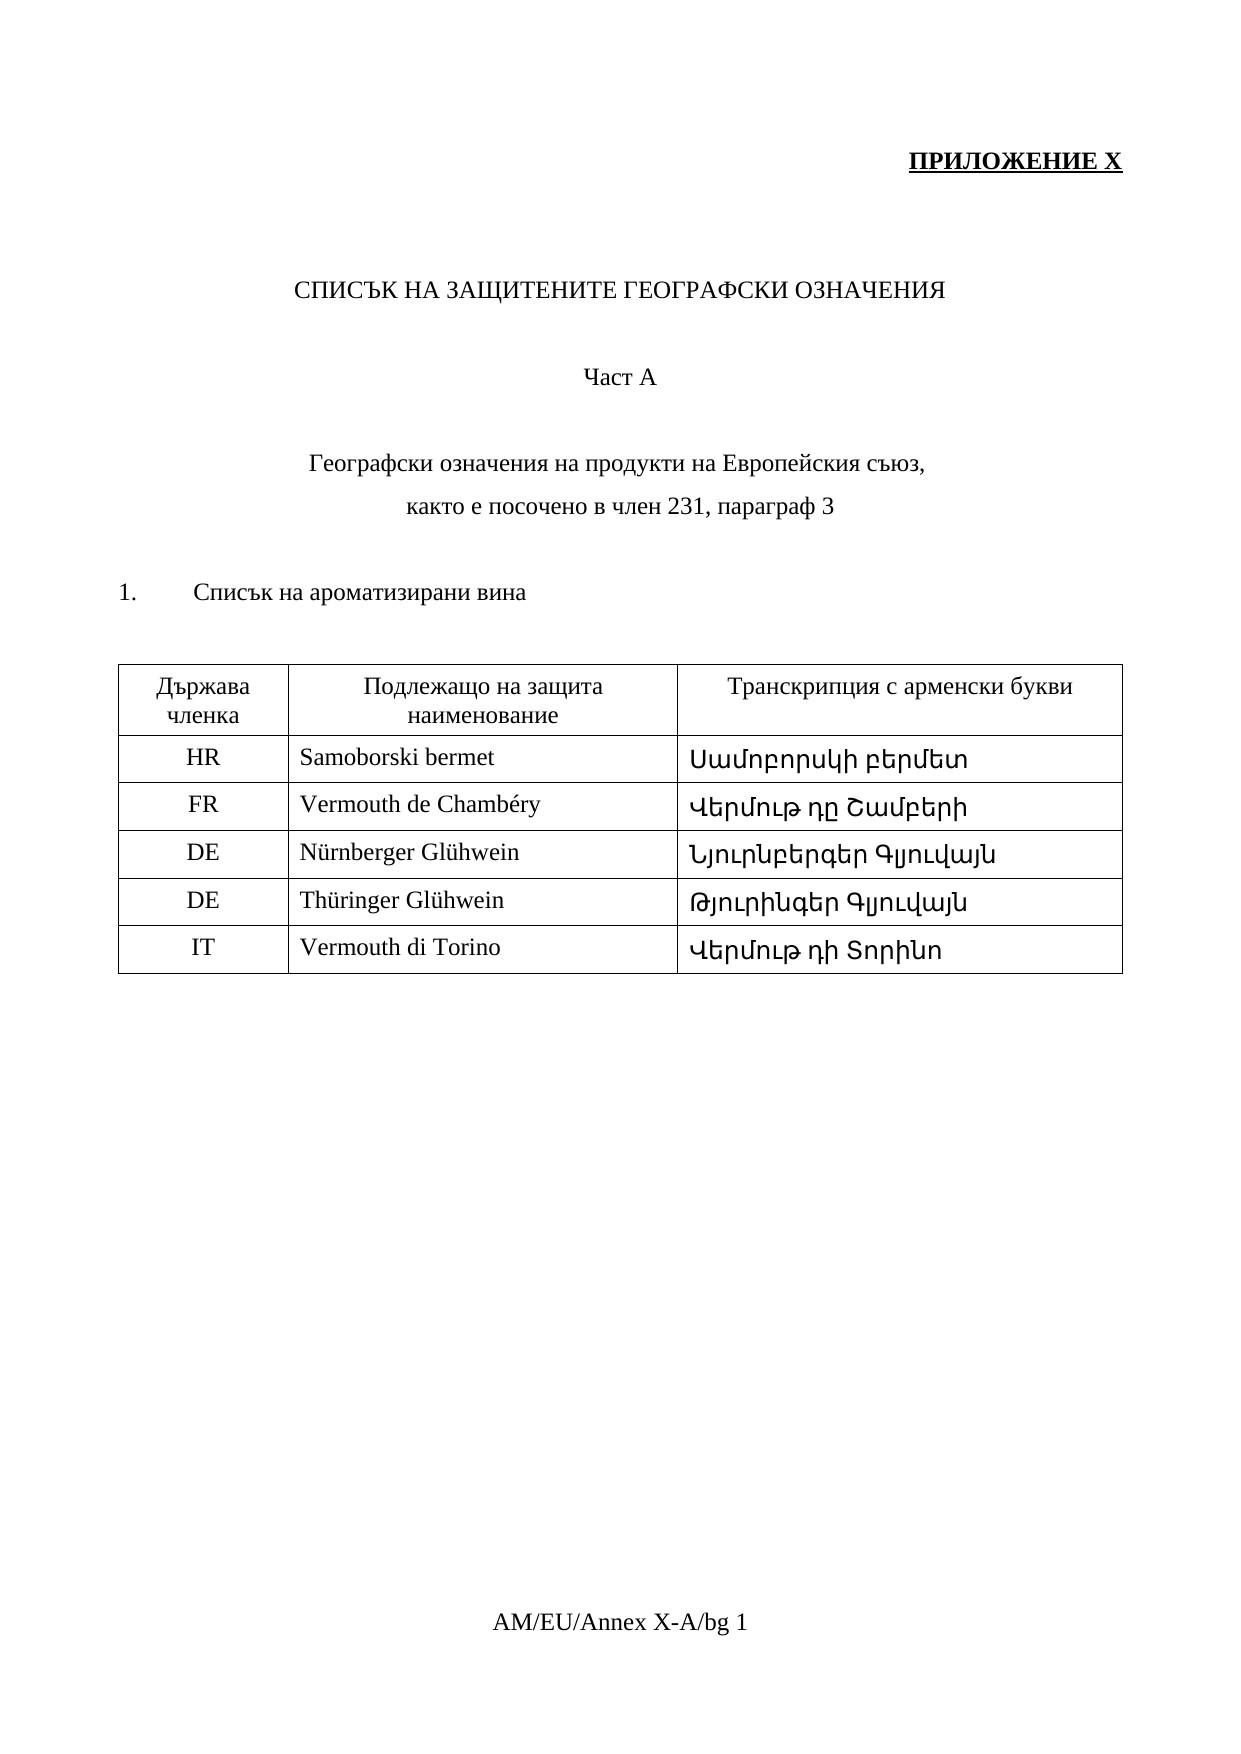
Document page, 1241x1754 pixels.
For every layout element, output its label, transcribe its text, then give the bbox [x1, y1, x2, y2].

table_cell Samoborski bermet [289, 736, 677, 782]
text ПРИЛОЖЕНИЕ X [118, 146, 1122, 175]
table_cell Վերմութ դի Տորինո [678, 926, 1122, 973]
table_cell Թյուրինգեր Գլյուվայն [678, 879, 1122, 925]
table_cell Սամոբորսկի բերմետ [678, 736, 1122, 782]
text Част А [118, 362, 1122, 391]
table_cell Վերմութ դը Շամբերի [678, 783, 1122, 830]
text Географски означения на продукти на Европейския съюз, както е посочено в член 231, параграф 3 [118, 448, 1122, 520]
table_cell Նյուրնբերգեր Գլյուվայն [678, 831, 1122, 877]
table_cell HR [119, 736, 288, 782]
table_cell IT [119, 926, 288, 973]
table_cell FR [119, 783, 288, 830]
table_header Подлежащо на защита наименование [289, 665, 677, 735]
table_cell DE [119, 831, 288, 877]
table_cell Vermouth de Chambéry [289, 783, 677, 830]
table_cell DE [119, 879, 288, 925]
table_header Държава членка [119, 665, 288, 735]
table_header Транскрипция с арменски букви [678, 665, 1122, 735]
table_cell Nürnberger Glühwein [289, 831, 677, 877]
table_cell Thüringer Glühwein [289, 879, 677, 925]
text 1. Списък на ароматизирани вина [118, 577, 1122, 606]
table_cell Vermouth di Torino [289, 926, 677, 973]
text СПИСЪК НА ЗАЩИТЕНИТЕ ГЕОГРАФСКИ ОЗНАЧЕНИЯ [118, 276, 1122, 304]
